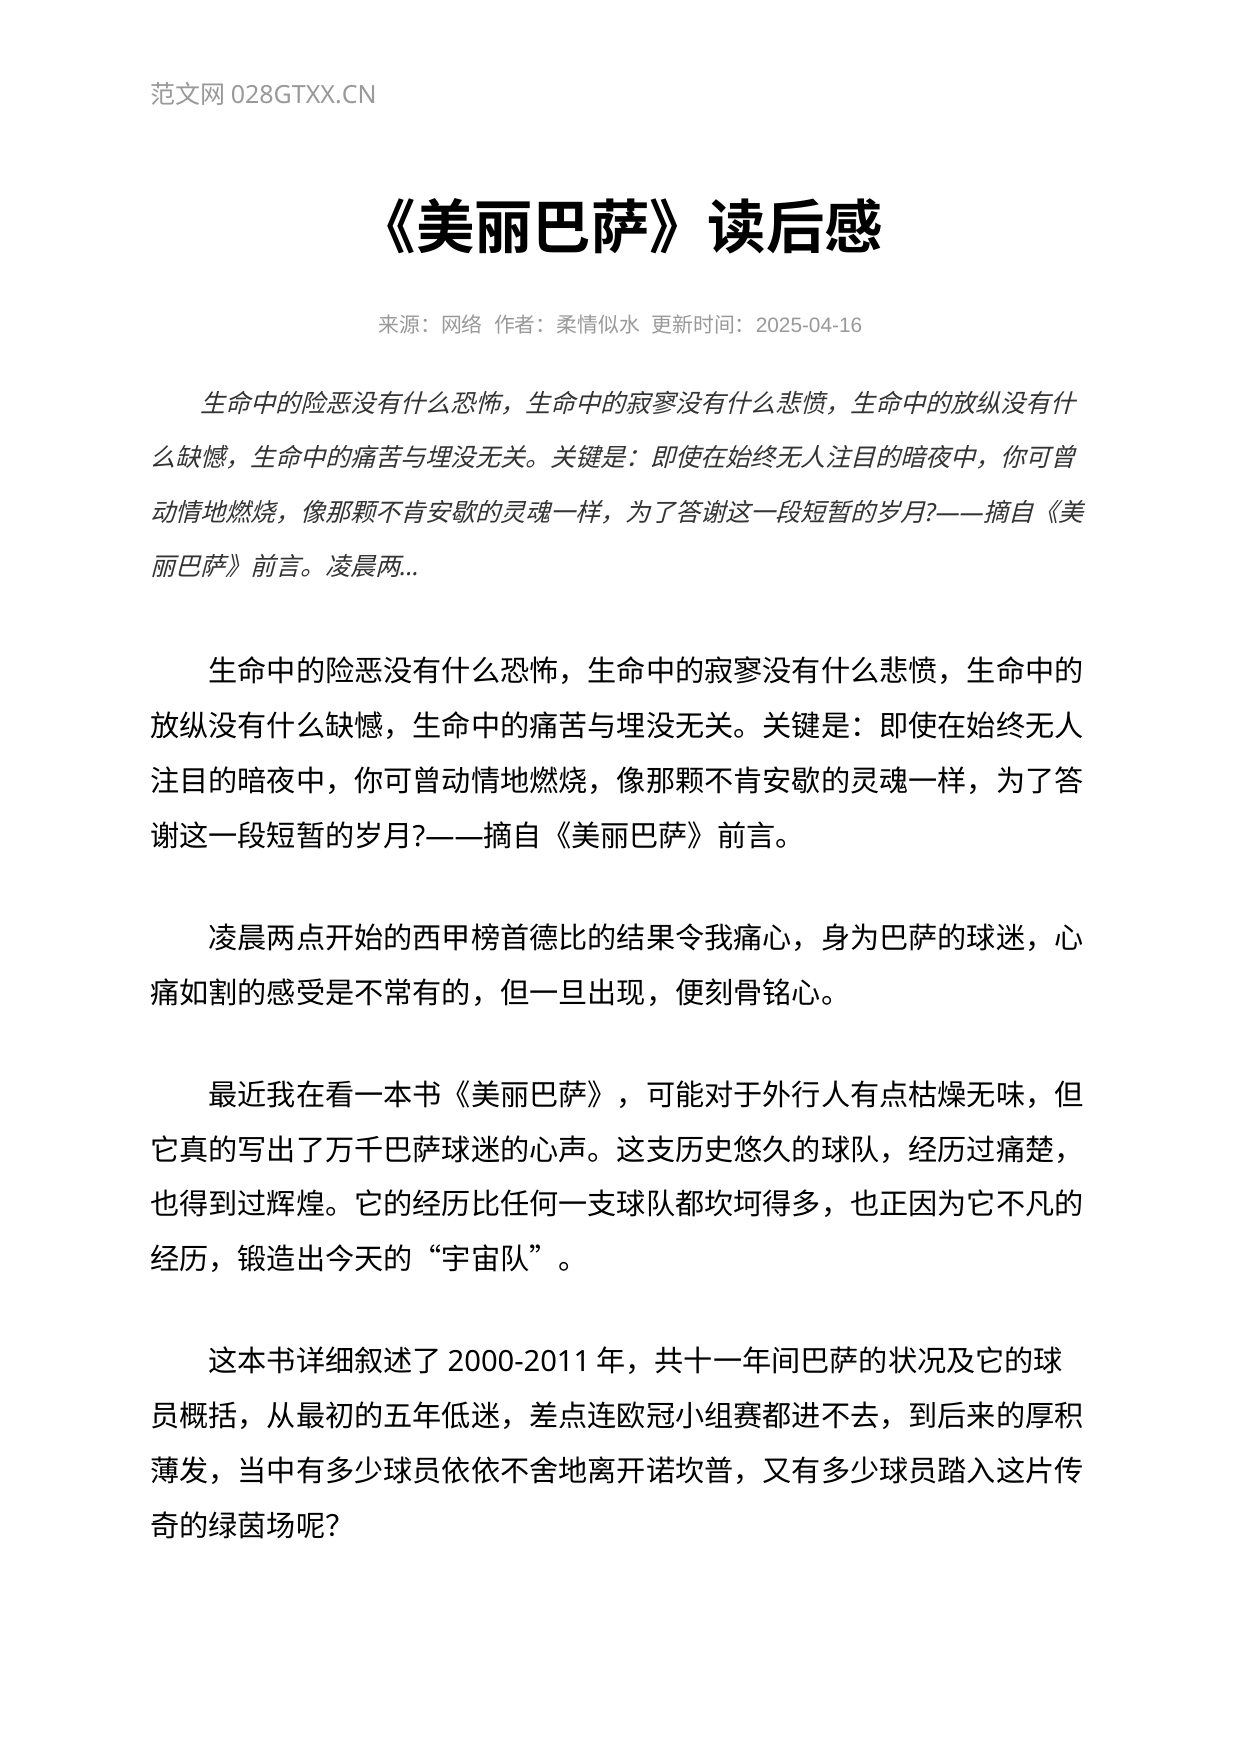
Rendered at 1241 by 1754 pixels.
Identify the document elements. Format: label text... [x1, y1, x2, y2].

text 这本书详细叙述了2000-2011年，共十一年间巴萨的状况及它的球员概括，从最初的五年低迷，差点连欧冠小组赛都进不去，到后来的厚积薄发，当中有多少球员依依不舍地离开诺坎普，又有多少球员踏入这片传奇的绿茵场呢？ [150, 1338, 1090, 1545]
text 最近我在看一本书《美丽巴萨》，可能对于外行人有点枯燥无味，但它真的写出了万千巴萨球迷的心声。这支历史悠久的球队，经历过痛楚，也得到过辉煌。它的经历比任何一支球队都坎坷得多，也正因为它不凡的经历，锻造出今天的“宇宙队”。 [150, 1071, 1090, 1278]
subtitle 《美丽巴萨》读后感 [150, 181, 1090, 266]
text 凌晨两点开始的西甲榜首德比的结果令我痛心，身为巴萨的球迷，心痛如割的感受是不常有的，但一旦出现，便刻骨铭心。 [150, 914, 1090, 1012]
text 生命中的险恶没有什么恐怖，生命中的寂寥没有什么悲愤，生命中的放纵没有什么缺憾，生命中的痛苦与埋没无关。关键是：即使在始终无人注目的暗夜中，你可曾动情地燃烧，像那颗不肯安歇的灵魂一样，为了答谢这一段短暂的岁月?——摘自《美丽巴萨》前言。 [150, 648, 1090, 855]
text 来源：网络 作者：柔情似水 更新时间：2025-04-16 [150, 313, 1090, 337]
text 生命中的险恶没有什么恐怖，生命中的寂寥没有什么悲愤，生命中的放纵没有什么缺憾，生命中的痛苦与埋没无关。关键是：即使在始终无人注目的暗夜中，你可曾动情地燃烧，像那颗不肯安歇的灵魂一样，为了答谢这一段短暂的岁月?——摘自《美丽巴萨》前言。凌晨两... [150, 383, 1090, 583]
